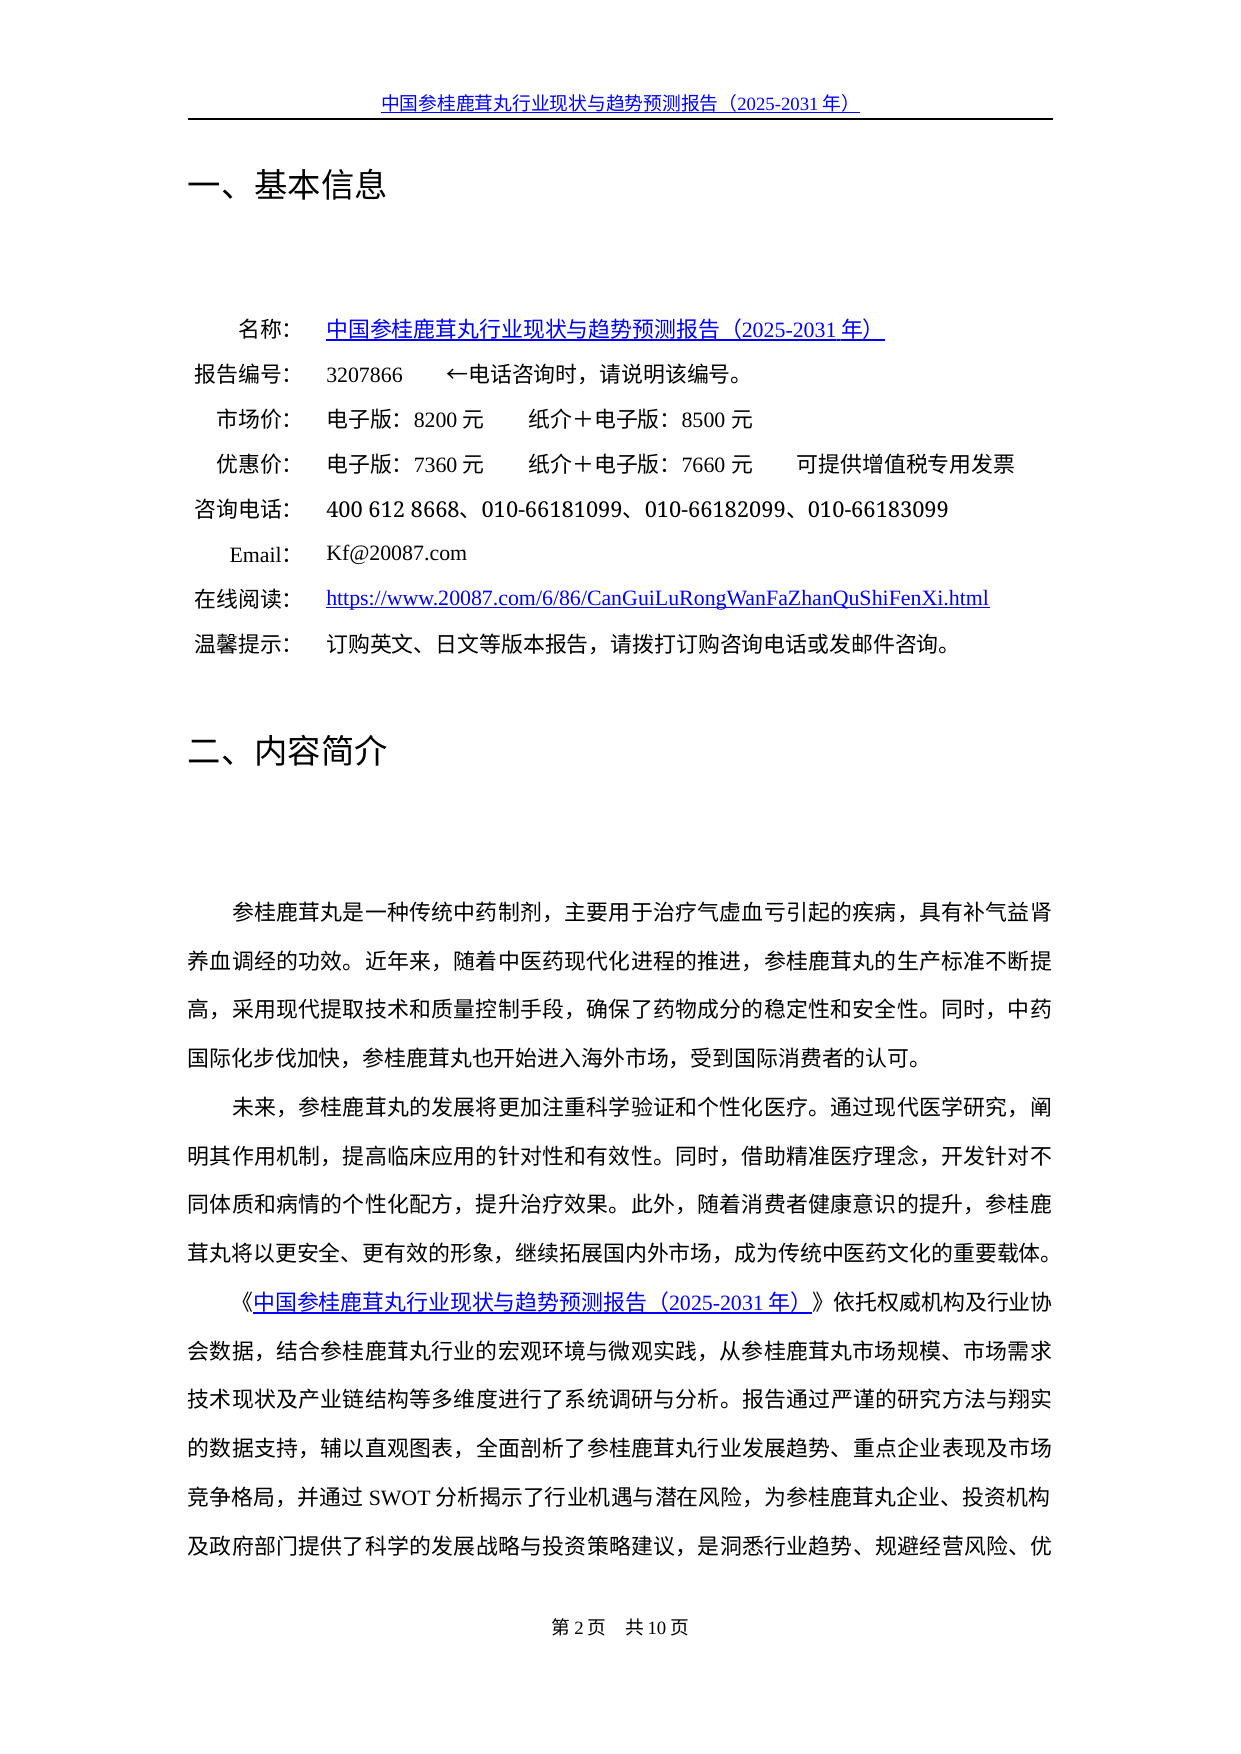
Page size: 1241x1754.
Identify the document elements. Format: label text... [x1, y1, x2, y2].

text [187, 894, 1053, 1561]
title 二、内容简介 [187, 717, 1053, 782]
table_cell 温馨提示： [167, 627, 315, 672]
table_cell 优惠价： [167, 447, 315, 492]
table_cell 报告编号： [167, 357, 315, 402]
table_cell 订购英文、日文等版本报告，请拨打订购咨询电话或发邮件咨询。 [315, 627, 1073, 672]
table_cell 市场价： [167, 402, 315, 447]
table_cell 电子版：8200 元 纸介＋电子版：8500 元 [315, 402, 1073, 447]
table_cell 400 612 8668、010-66181099、010-66182099、010-66183099 [315, 492, 1073, 537]
title 一、基本信息 [187, 150, 1053, 215]
table_cell Kf@20087.com [315, 537, 1073, 582]
table_header 名称： [167, 312, 315, 357]
table_cell Email： [167, 537, 315, 582]
table_cell 3207866 ←电话咨询时，请说明该编号。 [315, 357, 1073, 402]
table_cell 在线阅读： [167, 582, 315, 627]
table_header 中国参桂鹿茸丸行业现状与趋势预测报告（2025-2031年） [315, 312, 1073, 357]
table_cell 电子版：7360 元 纸介＋电子版：7660 元 可提供增值税专用发票 [315, 447, 1073, 492]
table_cell 咨询电话： [167, 492, 315, 537]
table_cell [315, 582, 1073, 627]
